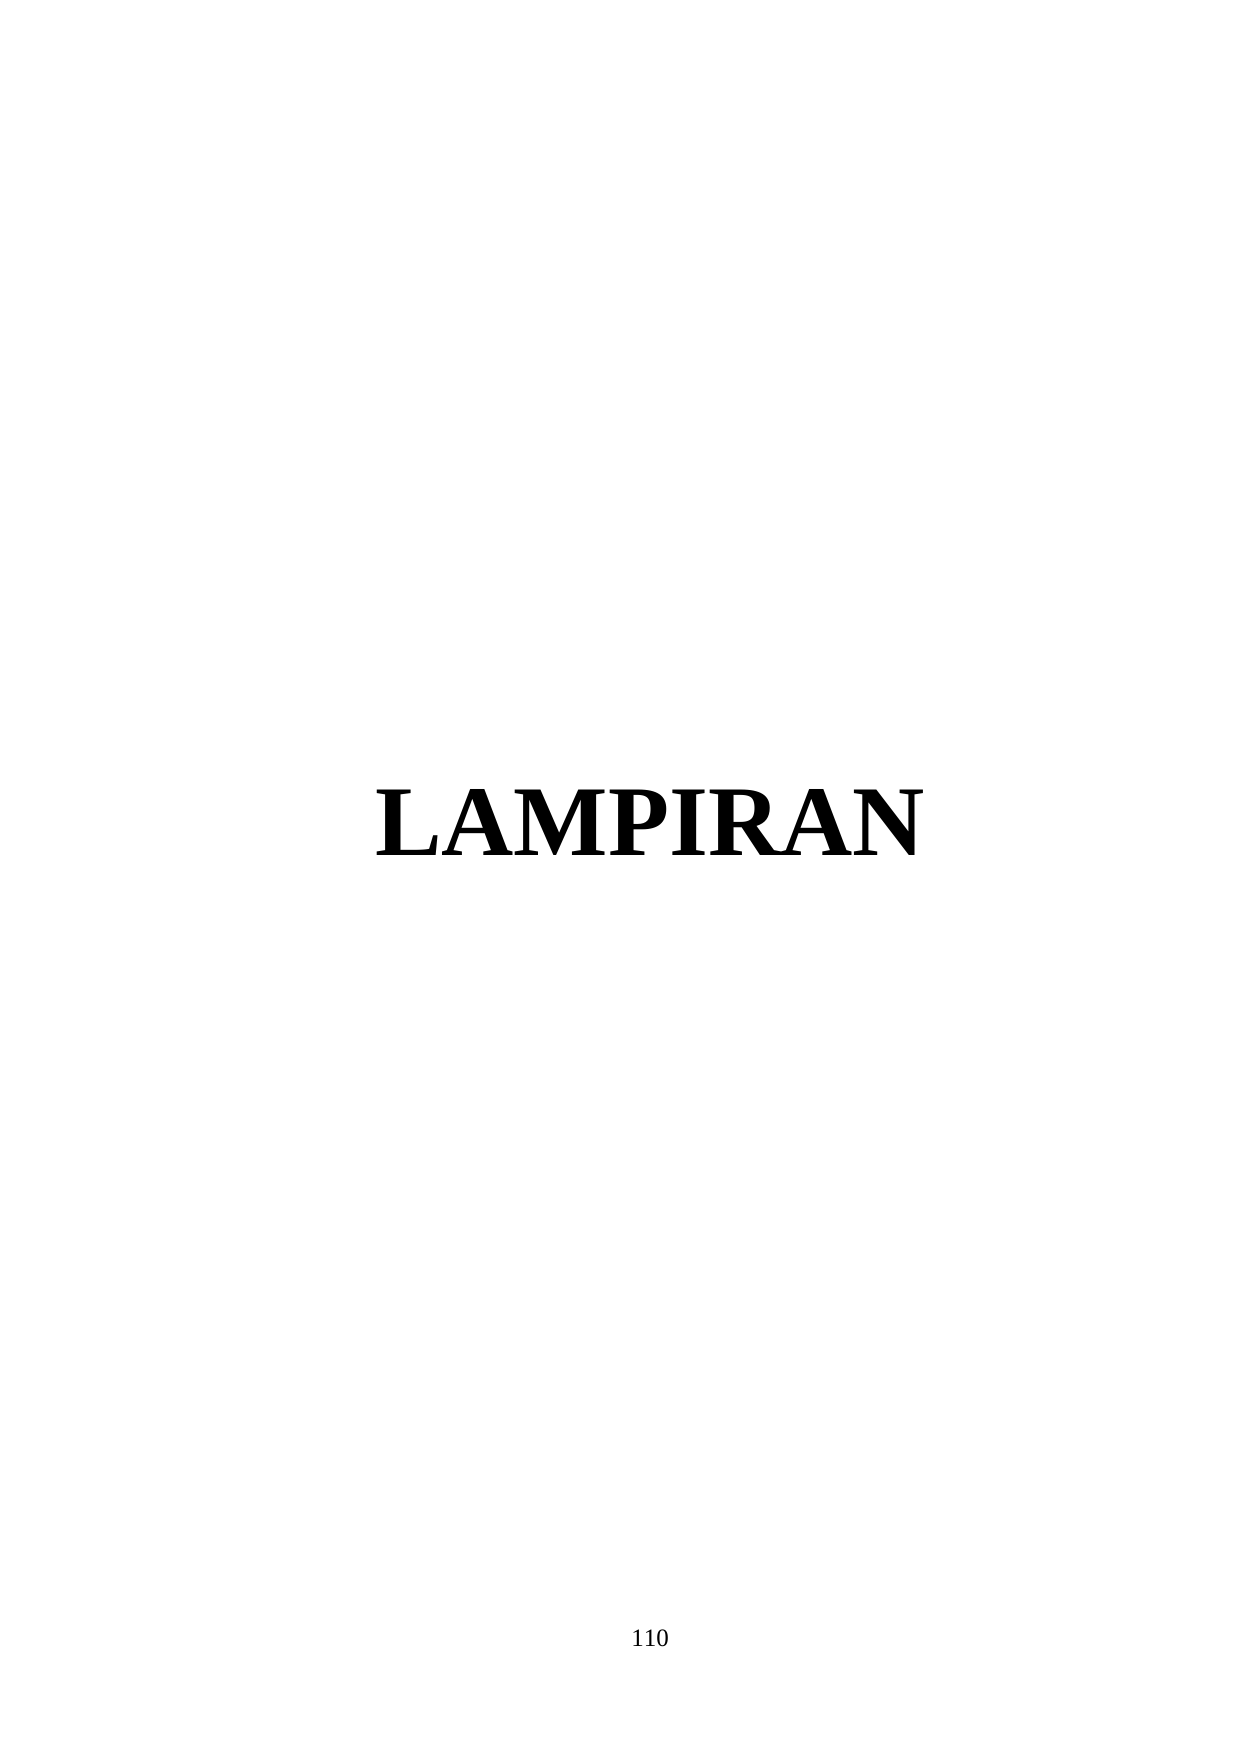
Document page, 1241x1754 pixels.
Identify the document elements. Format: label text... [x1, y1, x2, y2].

text LAMPIRAN [236, 762, 1063, 877]
